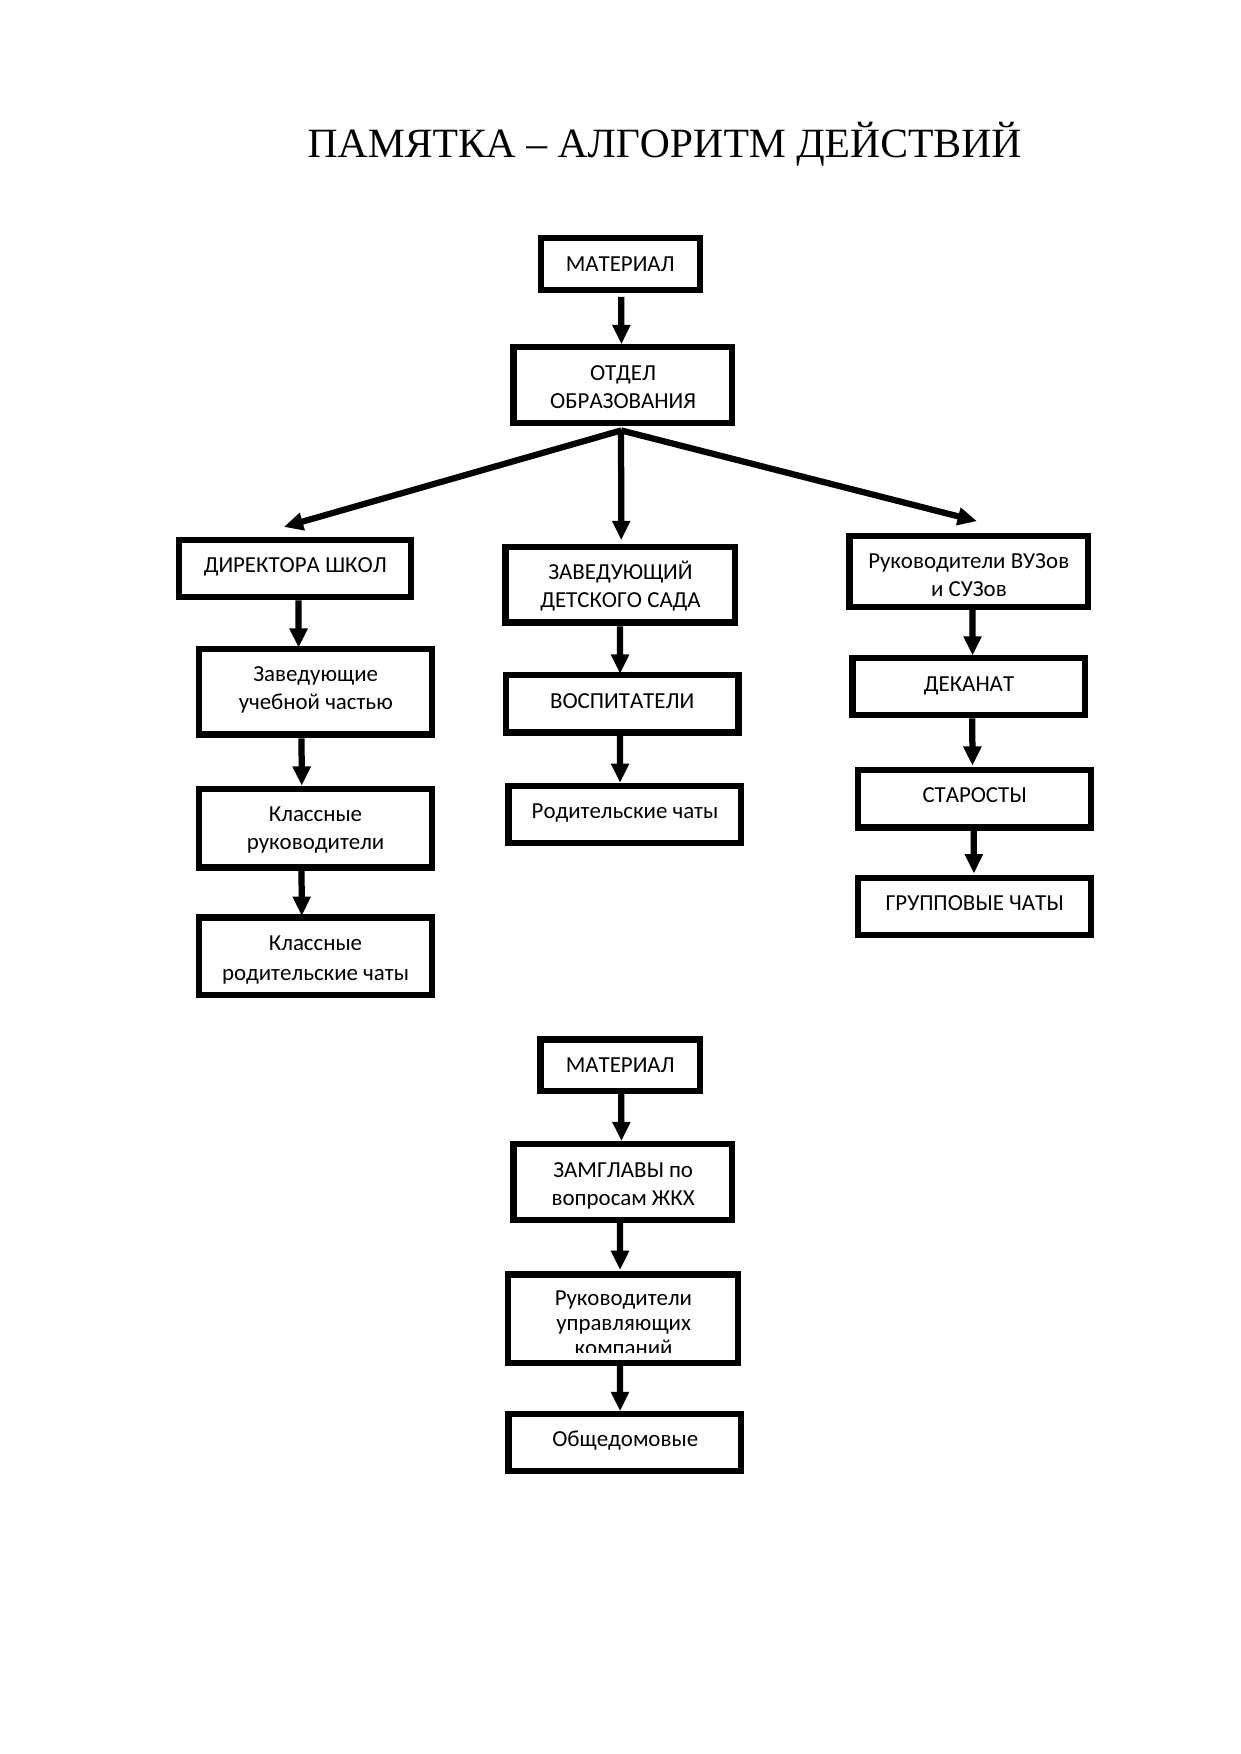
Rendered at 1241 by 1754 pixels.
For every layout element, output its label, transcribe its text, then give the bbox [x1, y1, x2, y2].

text ПАМЯТКА – АЛГОРИТМ ДЕЙСТВИЙ [177, 118, 1152, 166]
